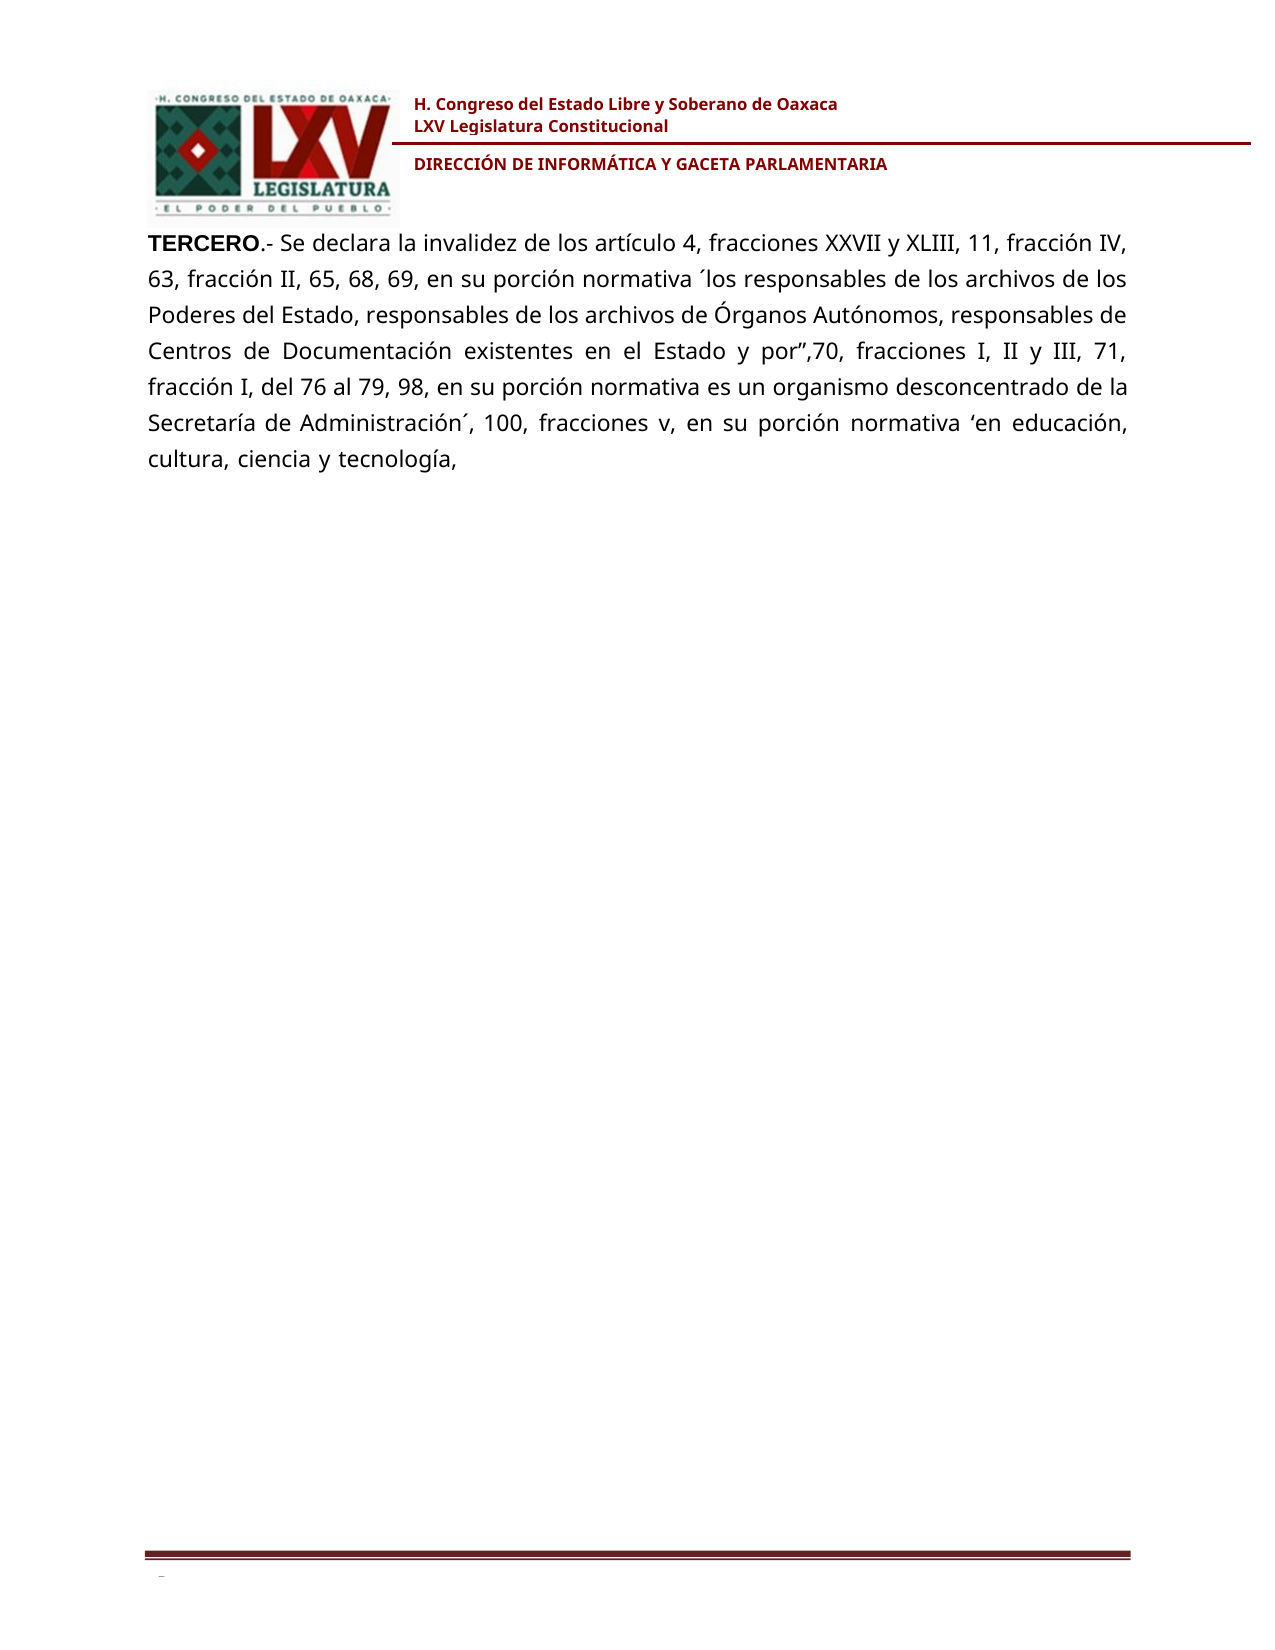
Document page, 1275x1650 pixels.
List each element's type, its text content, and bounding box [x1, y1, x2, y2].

picture [146, 80, 400, 228]
text TERCERO.- Se declara la invalidez de los artículo 4, fracciones XXVII y XLIII, 11, fracción IV, 63, fracción II, 65, 68, 69, en su porción normativa ´los responsables de los archivos de los Poderes del Estado, responsables de los archivos de Órganos Autónomos, responsables de Centros de Documentación existentes en el Estado y por”,70, fracciones I, II y III, 71, fracción I, del 76 al 79, 98, en su porción normativa es un organismo desconcentrado de la Secretaría de Administración´, 100, fracciones v, en su porción normativa ‘en educación, cultura, ciencia y tecnología, [148, 227, 1128, 474]
